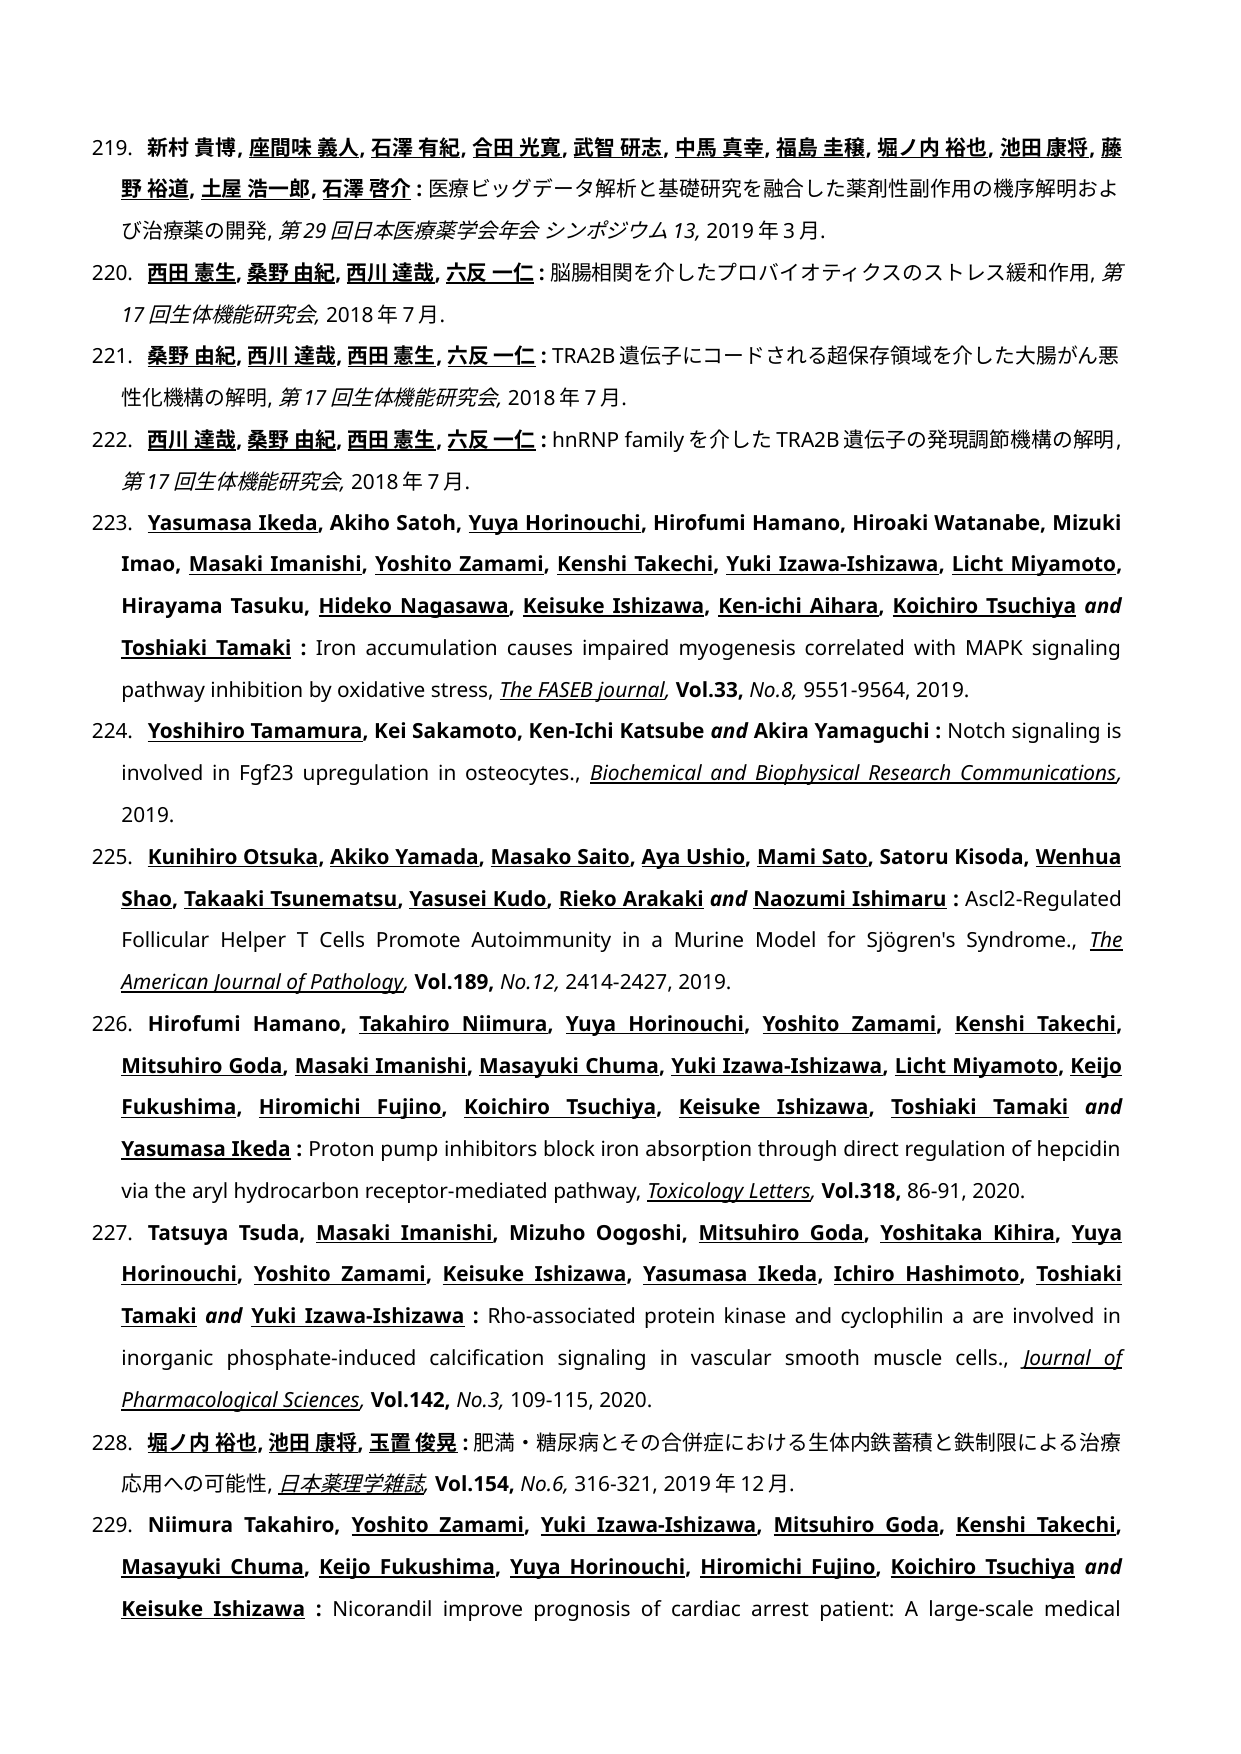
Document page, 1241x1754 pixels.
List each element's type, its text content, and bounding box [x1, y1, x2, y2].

list Kunihiro Otsuka, Akiko Yamada, Masako Saito, Aya Ushio, Mami Sato, Satoru Kisoda, Wenhua Shao, Takaaki Tsunematsu, Yasusei Kudo, Rieko Arakaki and Naozumi Ishimaru : Ascl2-Regulated Follicular Helper T Cells Promote Autoimmunity in a Murine Model for Sjögren's Syndrome., The American Journal of Pathology, Vol.189, No.12, 2414-2427, 2019. [92, 835, 1122, 1002]
list 桑野 由紀, 西川 達哉, 西田 憲生, 六反 一仁 : TRA2B遺伝子にコードされる超保存領域を介した大腸がん悪性化機構の解明, 第17回生体機能研究会, 2018年7月. [92, 334, 1122, 417]
list Tatsuya Tsuda, Masaki Imanishi, Mizuho Oogoshi, Mitsuhiro Goda, Yoshitaka Kihira, Yuya Horinouchi, Yoshito Zamami, Keisuke Ishizawa, Yasumasa Ikeda, Ichiro Hashimoto, Toshiaki Tamaki and Yuki Izawa-Ishizawa : Rho-associated protein kinase and cyclophilin a are involved in inorganic phosphate-induced calcification signaling in vascular smooth muscle cells., Journal of Pharmacological Sciences, Vol.142, No.3, 109-115, 2020. [92, 1211, 1122, 1420]
list Hirofumi Hamano, Takahiro Niimura, Yuya Horinouchi, Yoshito Zamami, Kenshi Takechi, Mitsuhiro Goda, Masaki Imanishi, Masayuki Chuma, Yuki Izawa-Ishizawa, Licht Miyamoto, Keijo Fukushima, Hiromichi Fujino, Koichiro Tsuchiya, Keisuke Ishizawa, Toshiaki Tamaki and Yasumasa Ikeda : Proton pump inhibitors block iron absorption through direct regulation of hepcidin via the aryl hydrocarbon receptor-mediated pathway, Toxicology Letters, Vol.318, 86-91, 2020. [92, 1002, 1122, 1211]
list 西田 憲生, 桑野 由紀, 西川 達哉, 六反 一仁 : 脳腸相関を介したプロバイオティクスのストレス緩和作用, 第17回生体機能研究会, 2018年7月. [92, 250, 1122, 334]
list 西川 達哉, 桑野 由紀, 西田 憲生, 六反 一仁 : hnRNP familyを介したTRA2B遺伝子の発現調節機構の解明, 第17回生体機能研究会, 2018年7月. [92, 417, 1122, 501]
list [92, 1503, 1122, 1629]
list 新村 貴博, 座間味 義人, 石澤 有紀, 合田 光寛, 武智 研志, 中馬 真幸, 福島 圭穣, 堀ノ内 裕也, 池田 康将, 藤野 裕道, 土屋 浩一郎, 石澤 啓介 : 医療ビッグデータ解析と基礎研究を融合した薬剤性副作用の機序解明および治療薬の開発, 第29回日本医療薬学会年会 シンポジウム13, 2019年3月. [92, 125, 1122, 250]
list 堀ノ内 裕也, 池田 康将, 玉置 俊晃 : 肥満・糖尿病とその合併症における生体内鉄蓄積と鉄制限による治療応用への可能性, 日本薬理学雑誌, Vol.154, No.6, 316-321, 2019年12月. [92, 1420, 1122, 1503]
list Yoshihiro Tamamura, Kei Sakamoto, Ken-Ichi Katsube and Akira Yamaguchi : Notch signaling is involved in Fgf23 upregulation in osteocytes., Biochemical and Biophysical Research Communications, 2019. [92, 710, 1122, 835]
list Yasumasa Ikeda, Akiho Satoh, Yuya Horinouchi, Hirofumi Hamano, Hiroaki Watanabe, Mizuki Imao, Masaki Imanishi, Yoshito Zamami, Kenshi Takechi, Yuki Izawa-Ishizawa, Licht Miyamoto, Hirayama Tasuku, Hideko Nagasawa, Keisuke Ishizawa, Ken-ichi Aihara, Koichiro Tsuchiya and Toshiaki Tamaki : Iron accumulation causes impaired myogenesis correlated with MAPK signaling pathway inhibition by oxidative stress, The FASEB journal, Vol.33, No.8, 9551-9564, 2019. [92, 501, 1122, 710]
